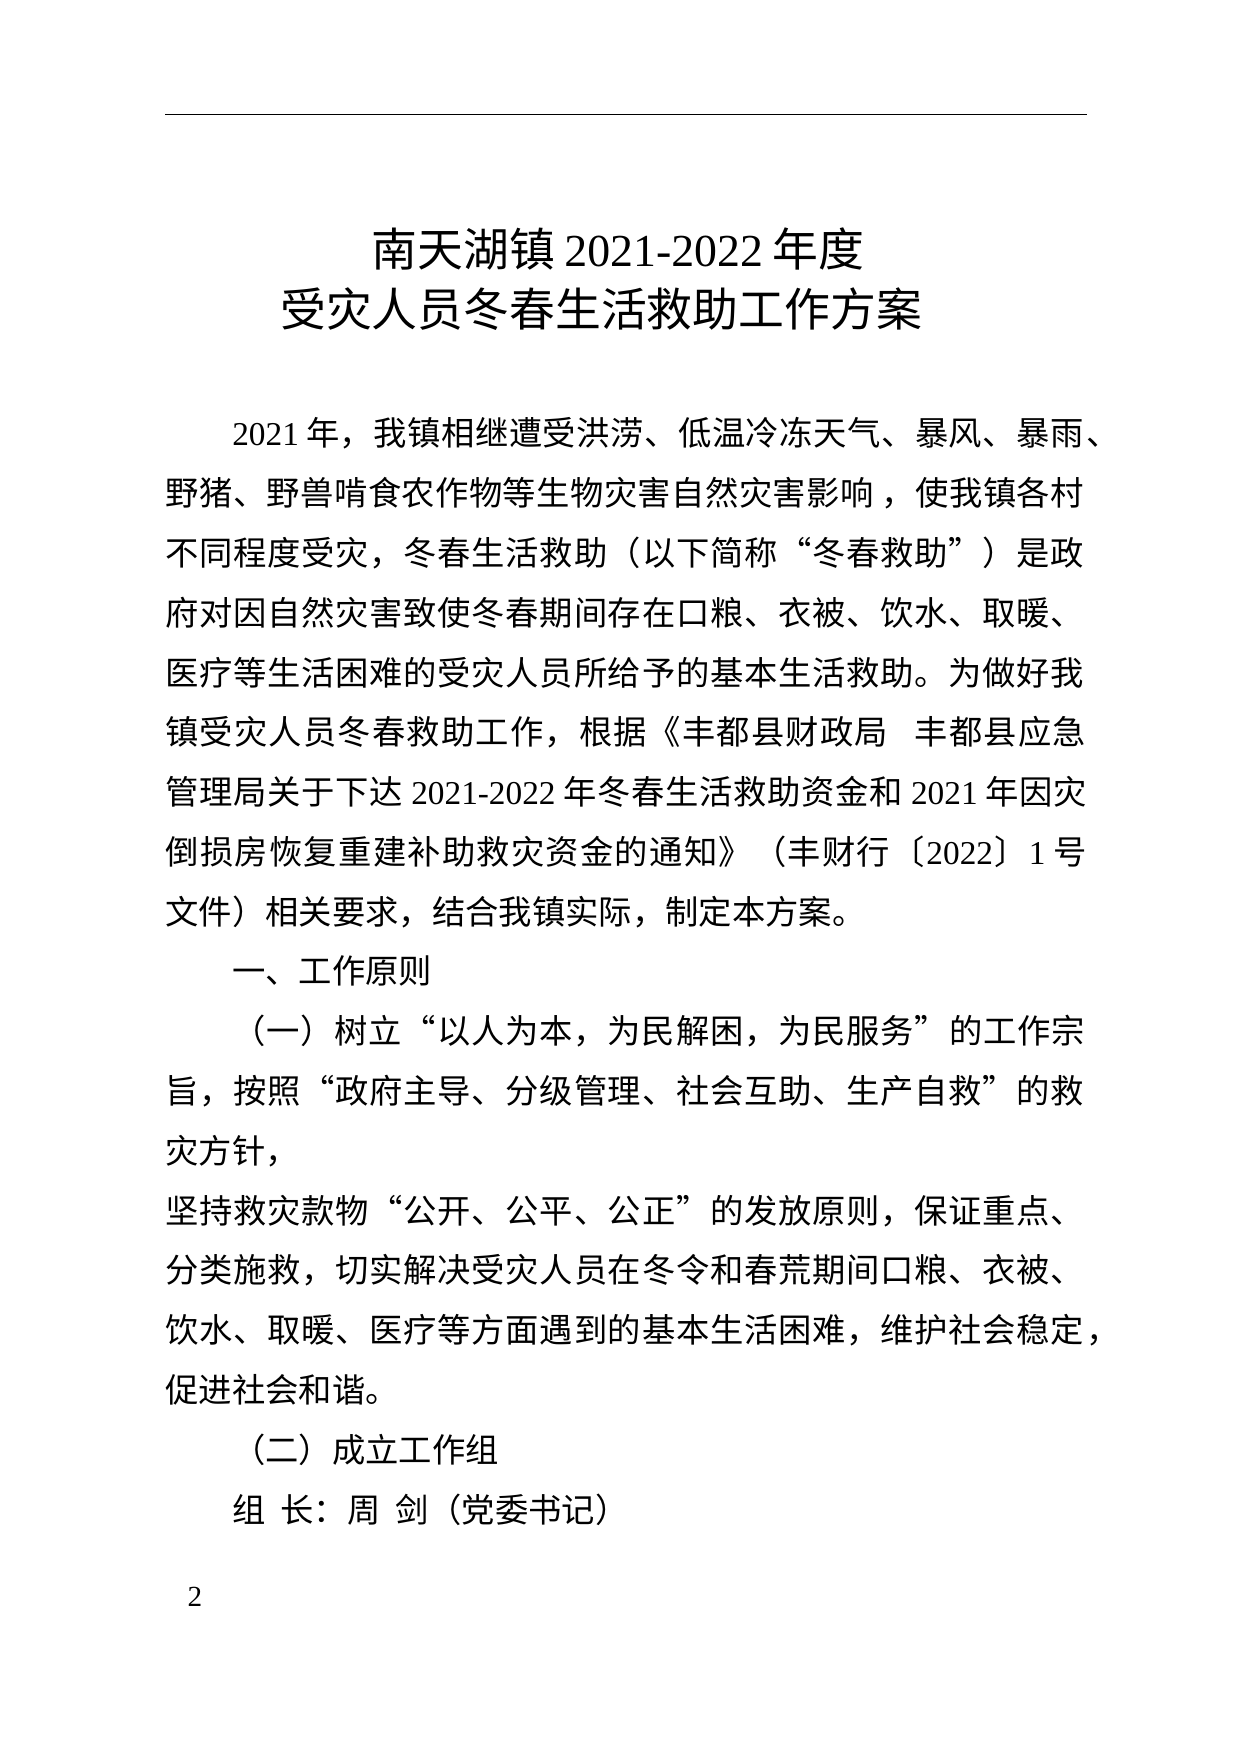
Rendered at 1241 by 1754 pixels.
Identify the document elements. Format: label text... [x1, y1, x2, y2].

text （一）树立“以人为本，为民解困，为民服务”的工作宗旨，按照“政府主导、分级管理、社会互助、生产自救”的救灾方针， [165, 996, 1087, 1175]
text 一、工作原则 [165, 936, 1087, 996]
text 受灾人员冬春生活救助工作方案 [165, 278, 1087, 338]
text 2021年，我镇相继遭受洪涝、低温冷冻天气、暴风、暴雨、野猪、野兽啃食农作物等生物灾害自然灾害影响 ，使我镇各村不同程度受灾，冬春生活救助（以下简称“冬春救助”）是政府对因自然灾害致使冬春期间存在口粮、衣被、饮水、取暖、医疗等生活困难的受灾人员所给予的基本生活救助。为做好我镇受灾人员冬春救助工作，根据《丰都县财政局 丰都县应急管理局关于下达2021-2022年冬春生活救助资金和2021年因灾倒损房恢复重建补助救灾资金的通知》（丰财行〔2022〕1号文件）相关要求，结合我镇实际，制定本方案。 [165, 398, 1087, 936]
text 南天湖镇2021-2022年度 [165, 218, 1087, 278]
text 坚持救灾款物“公开、公平、公正”的发放原则，保证重点、分类施救，切实解决受灾人员在冬令和春荒期间口粮、衣被、饮水、取暖、医疗等方面遇到的基本生活困难，维护社会稳定，促进社会和谐。 [165, 1175, 1087, 1414]
text （二）成立工作组 [165, 1414, 1087, 1474]
text 组 长：周 剑（党委书记） [165, 1474, 1087, 1534]
